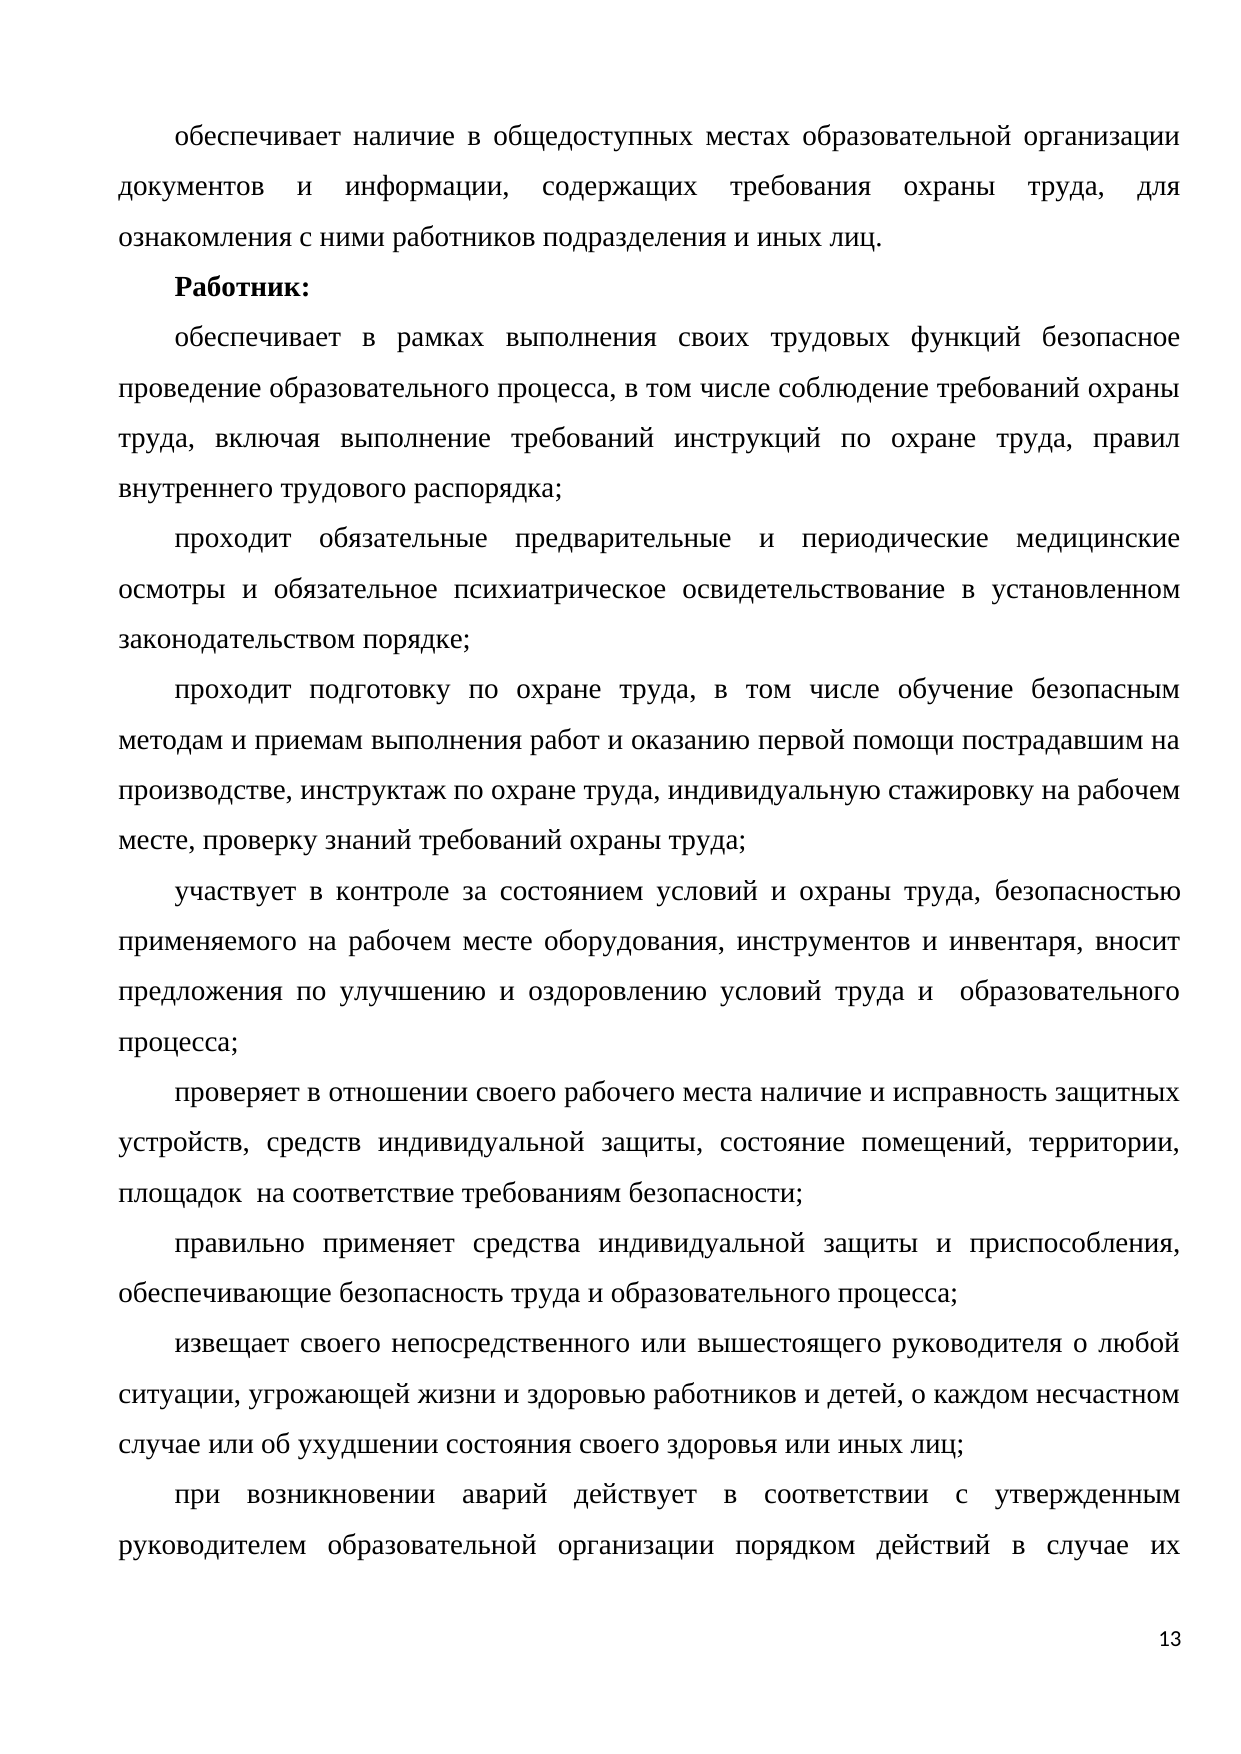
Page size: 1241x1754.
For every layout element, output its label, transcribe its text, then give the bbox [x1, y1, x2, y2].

text извещает своего непосредственного или вышестоящего руководителя о любой ситуации, угрожающей жизни и здоровью работников и детей, о каждом несчастном случае или об ухудшении состояния своего здоровья или иных лиц; [118, 1326, 1181, 1460]
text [118, 1477, 1181, 1560]
text проходит подготовку по охране труда, в том числе обучение безопасным методам и приемам выполнения работ и оказанию первой помощи пострадавшим на производстве, инструктаж по охране труда, индивидуальную стажировку на рабочем месте, проверку знаний требований охраны труда; [118, 672, 1181, 856]
text обеспечивает наличие в общедоступных местах образовательной организации документов и информации, содержащих требования охраны труда, для ознакомления с ними работников подразделения и иных лиц. [118, 118, 1181, 252]
text правильно применяет средства индивидуальной защиты и приспособления, обеспечивающие безопасность труда и образовательного процесса; [118, 1225, 1181, 1309]
text проверяет в отношении своего рабочего места наличие и исправность защитных устройств, средств индивидуальной защиты, состояние помещений, территории, площадок на соответствие требованиям безопасности; [118, 1074, 1181, 1208]
text участвует в контроле за состоянием условий и охраны труда, безопасностью применяемого на рабочем месте оборудования, инструментов и инвентаря, вносит предложения по улучшению и оздоровлению условий труда и образовательного процесса; [118, 873, 1181, 1057]
text обеспечивает в рамках выполнения своих трудовых функций безопасное проведение образовательного процесса, в том числе соблюдение требований охраны труда, включая выполнение требований инструкций по охране труда, правил внутреннего трудового распорядка; [118, 319, 1181, 504]
text проходит обязательные предварительные и периодические медицинские осмотры и обязательное психиатрическое освидетельствование в установленном законодательством порядке; [118, 521, 1181, 655]
text Работник: [118, 269, 1181, 303]
